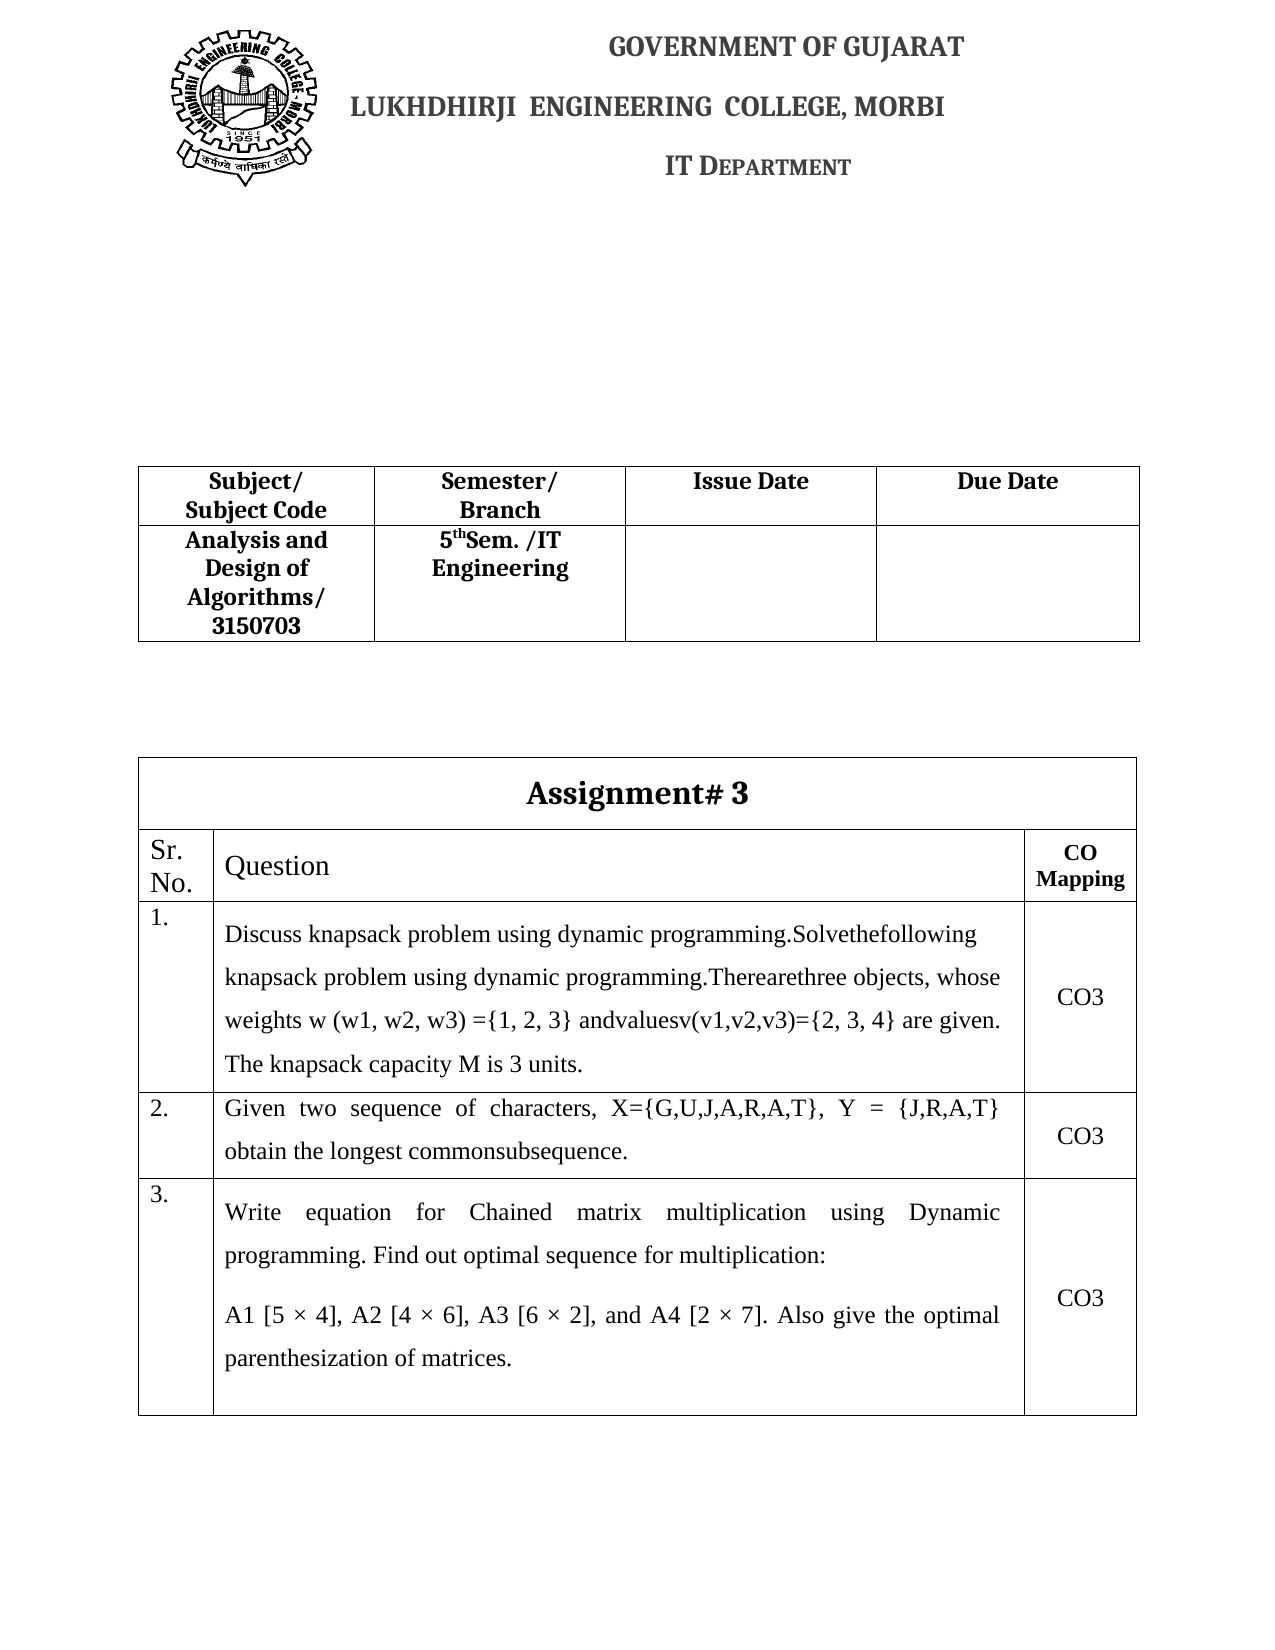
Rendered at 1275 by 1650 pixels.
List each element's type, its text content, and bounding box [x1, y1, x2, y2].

table_cell 5thSem. /IT Engineering [375, 526, 625, 641]
table_cell CO3 [1025, 1179, 1136, 1415]
table_cell CO3 [1025, 902, 1136, 1092]
table_cell Analysis and Design of Algorithms/ 3150703 [139, 526, 374, 641]
table_cell CO Mapping [1025, 830, 1136, 901]
table_cell Sr. No. [139, 830, 213, 901]
table_header Assignment# 3 [139, 758, 1136, 829]
table_header Issue Date [626, 467, 876, 524]
table_cell [877, 526, 1139, 641]
table_header Due Date [877, 467, 1139, 524]
table_cell CO3 [1025, 1093, 1136, 1178]
table_cell Write equation for Chained matrix multiplication using Dynamic programming. Find out optimal sequence for multiplication: A1 [5 × 4], A2 [4 × 6], A3 [6 × 2], and A4 [2 × 7]. Also give the optimal parenthesization of matrices. [214, 1179, 1024, 1415]
picture [170, 30, 318, 187]
table_cell [626, 526, 876, 641]
table_header Semester/ Branch [375, 467, 625, 524]
table_cell Given two sequence of characters, X={G,U,J,A,R,A,T}, Y = {J,R,A,T} obtain the longest commonsubsequence. [214, 1093, 1024, 1178]
table_cell 2. [139, 1093, 213, 1178]
table_cell 1. [139, 902, 213, 1092]
table_cell Question [214, 830, 1024, 901]
table_cell 3. [139, 1179, 213, 1415]
table_header Subject/ Subject Code [139, 467, 374, 524]
table_cell Discuss knapsack problem using dynamic programming.Solvethefollowing knapsack problem using dynamic programming.Therearethree objects, whose weights w (w1, w2, w3) ={1, 2, 3} andvaluesv(v1,v2,v3)={2, 3, 4} are given. The knapsack capacity M is 3 units. [214, 902, 1024, 1092]
